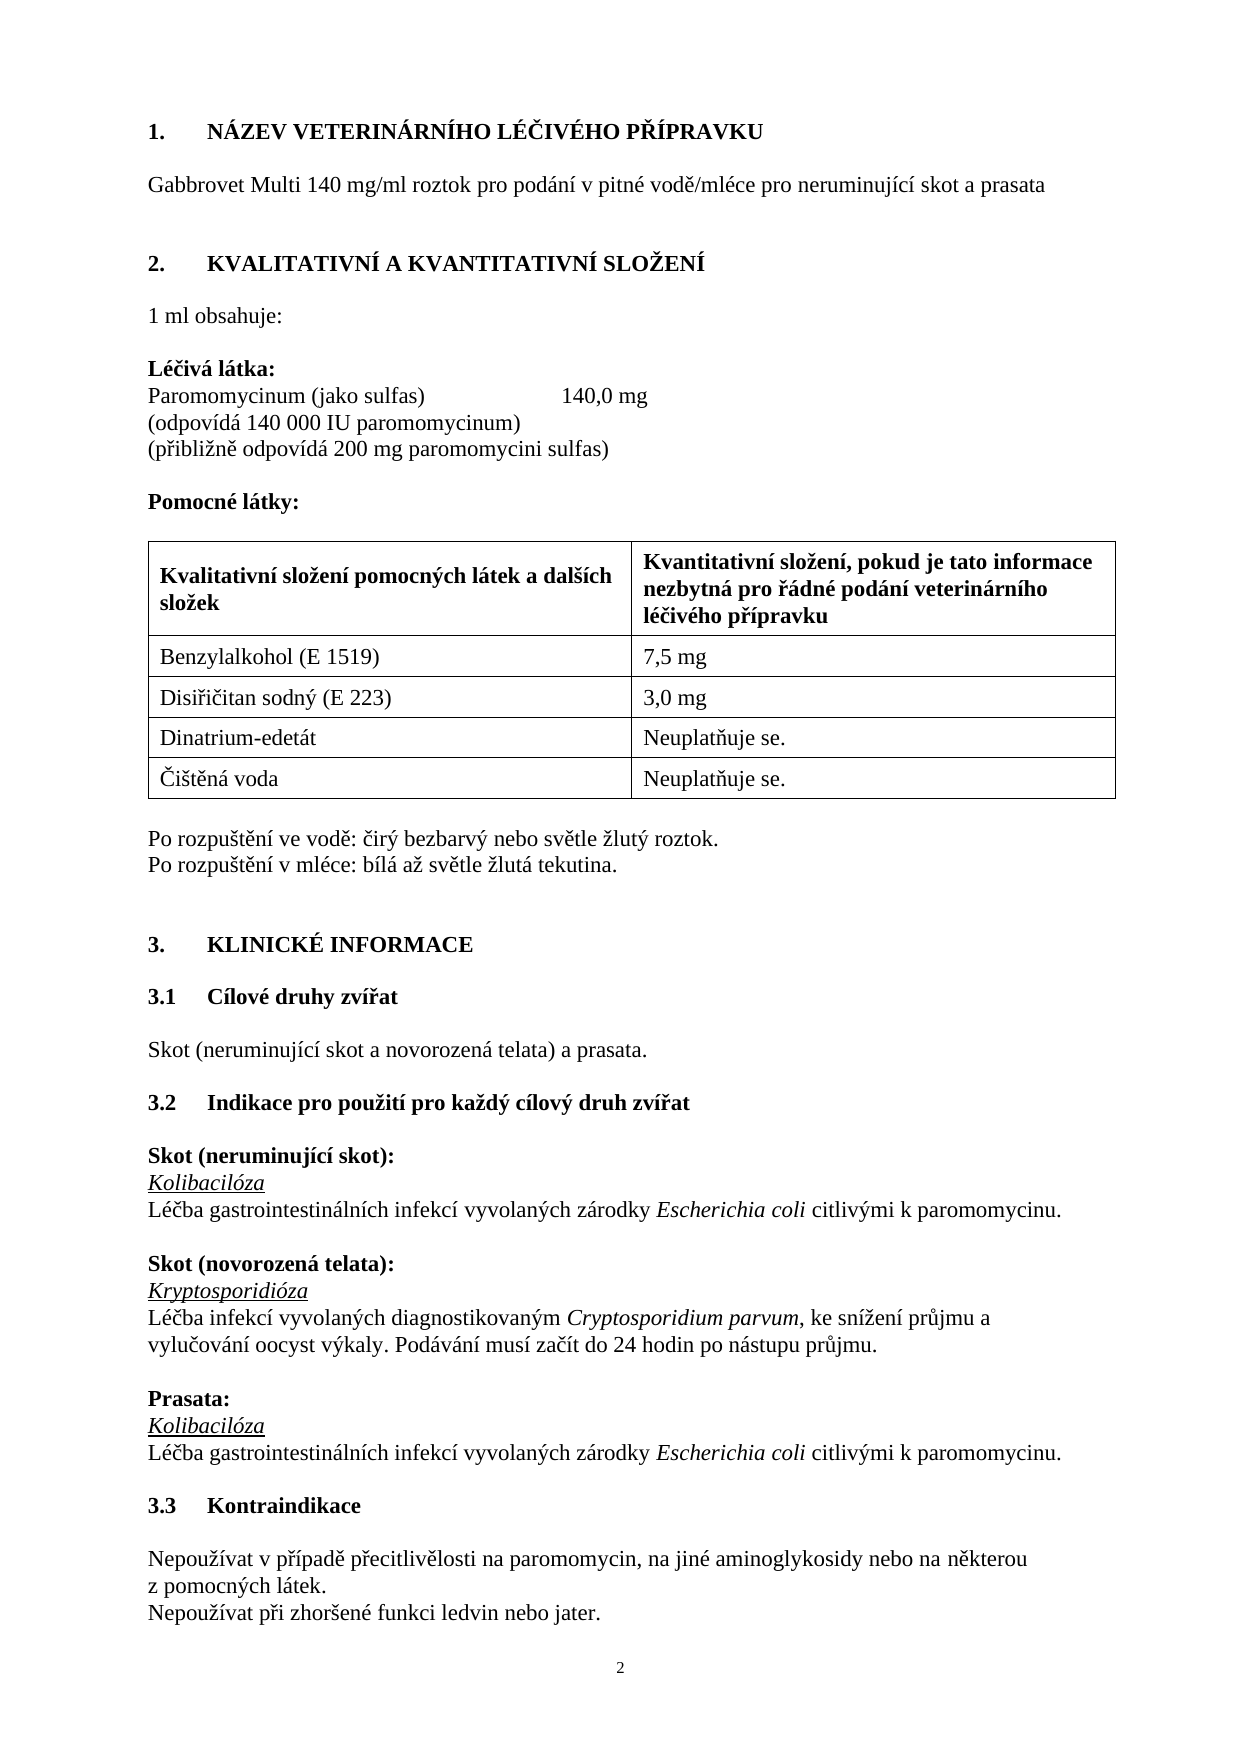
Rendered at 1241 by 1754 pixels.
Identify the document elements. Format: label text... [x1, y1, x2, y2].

text Kryptosporidióza [148, 1277, 1092, 1304]
table_cell Benzylalkohol (E 1519) [149, 636, 631, 676]
text Kolibacilóza [148, 1412, 1092, 1439]
text Nepoužívat při zhoršené funkci ledvin nebo jater. [148, 1599, 1092, 1626]
table_cell Neuplatňuje se. [632, 718, 1115, 757]
text 1. NÁZEV VETERINÁRNÍHO LÉČIVÉHO PŘÍPRAVKU [148, 118, 1092, 144]
text Gabbrovet Multi 140 mg/ml roztok pro podání v pitné vodě/mléce pro neruminující skot a prasata [148, 171, 1092, 197]
text 3.2 Indikace pro použití pro každý cílový druh zvířat [148, 1089, 1092, 1115]
table_cell 3,0 mg [632, 677, 1115, 717]
table_header Kvantitativní složení, pokud je tato informace nezbytná pro řádné podání veterinárního léčivého přípravku [632, 542, 1115, 635]
text 1 ml obsahuje: [148, 303, 1092, 329]
text Skot (novorozená telata): [148, 1250, 1092, 1277]
text Pomocné látky: [148, 488, 1092, 514]
text Paromomycinum (jako sulfas) 140,0 mg [148, 382, 1092, 409]
text Prasata: [148, 1385, 1092, 1412]
table_header Kvalitativní složení pomocných látek a dalších složek [149, 542, 631, 635]
text 3.1 Cílové druhy zvířat [148, 983, 1092, 1010]
text Skot (neruminující skot a novorozená telata) a prasata. [148, 1036, 1092, 1062]
text (odpovídá 140 000 IU paromomycinum) [148, 409, 1092, 435]
table_cell Dinatrium-edetát [149, 718, 631, 757]
table_cell 7,5 mg [632, 636, 1115, 676]
text 2. KVALITATIVNÍ A KVANTITATIVNÍ SLOŽENÍ [148, 250, 1092, 276]
text Kolibacilóza [148, 1168, 1092, 1196]
text Léčba gastrointestinálních infekcí vyvolaných zárodky Escherichia coli citlivými k paromomycinu. [148, 1439, 1092, 1466]
text Nepoužívat v případě přecitlivělosti na paromomycin, na jiné aminoglykosidy nebo na některou z pomocných látek. [148, 1545, 1092, 1599]
text Po rozpuštění ve vodě: čirý bezbarvý nebo světle žlutý roztok. [148, 825, 1092, 852]
table_cell Čištěná voda [149, 758, 631, 798]
table_cell Disiřičitan sodný (E 223) [149, 677, 631, 717]
text Léčivá látka: [148, 355, 1092, 382]
text 3.3 Kontraindikace [148, 1492, 1092, 1518]
text Léčba gastrointestinálních infekcí vyvolaných zárodky Escherichia coli citlivými k paromomycinu. [148, 1196, 1092, 1223]
text (přibližně odpovídá 200 mg paromomycini sulfas) [148, 435, 1092, 461]
table_cell Neuplatňuje se. [632, 758, 1115, 798]
text 3. KLINICKÉ INFORMACE [148, 931, 1092, 957]
text Po rozpuštění v mléce: bílá až světle žlutá tekutina. [148, 852, 1092, 878]
text Skot (neruminující skot): [148, 1141, 1092, 1168]
text Léčba infekcí vyvolaných diagnostikovaným Cryptosporidium parvum, ke snížení průjmu a vylučování oocyst výkaly. Podávání musí začít do 24 hodin po nástupu průjmu. [389, 1304, 1092, 1358]
